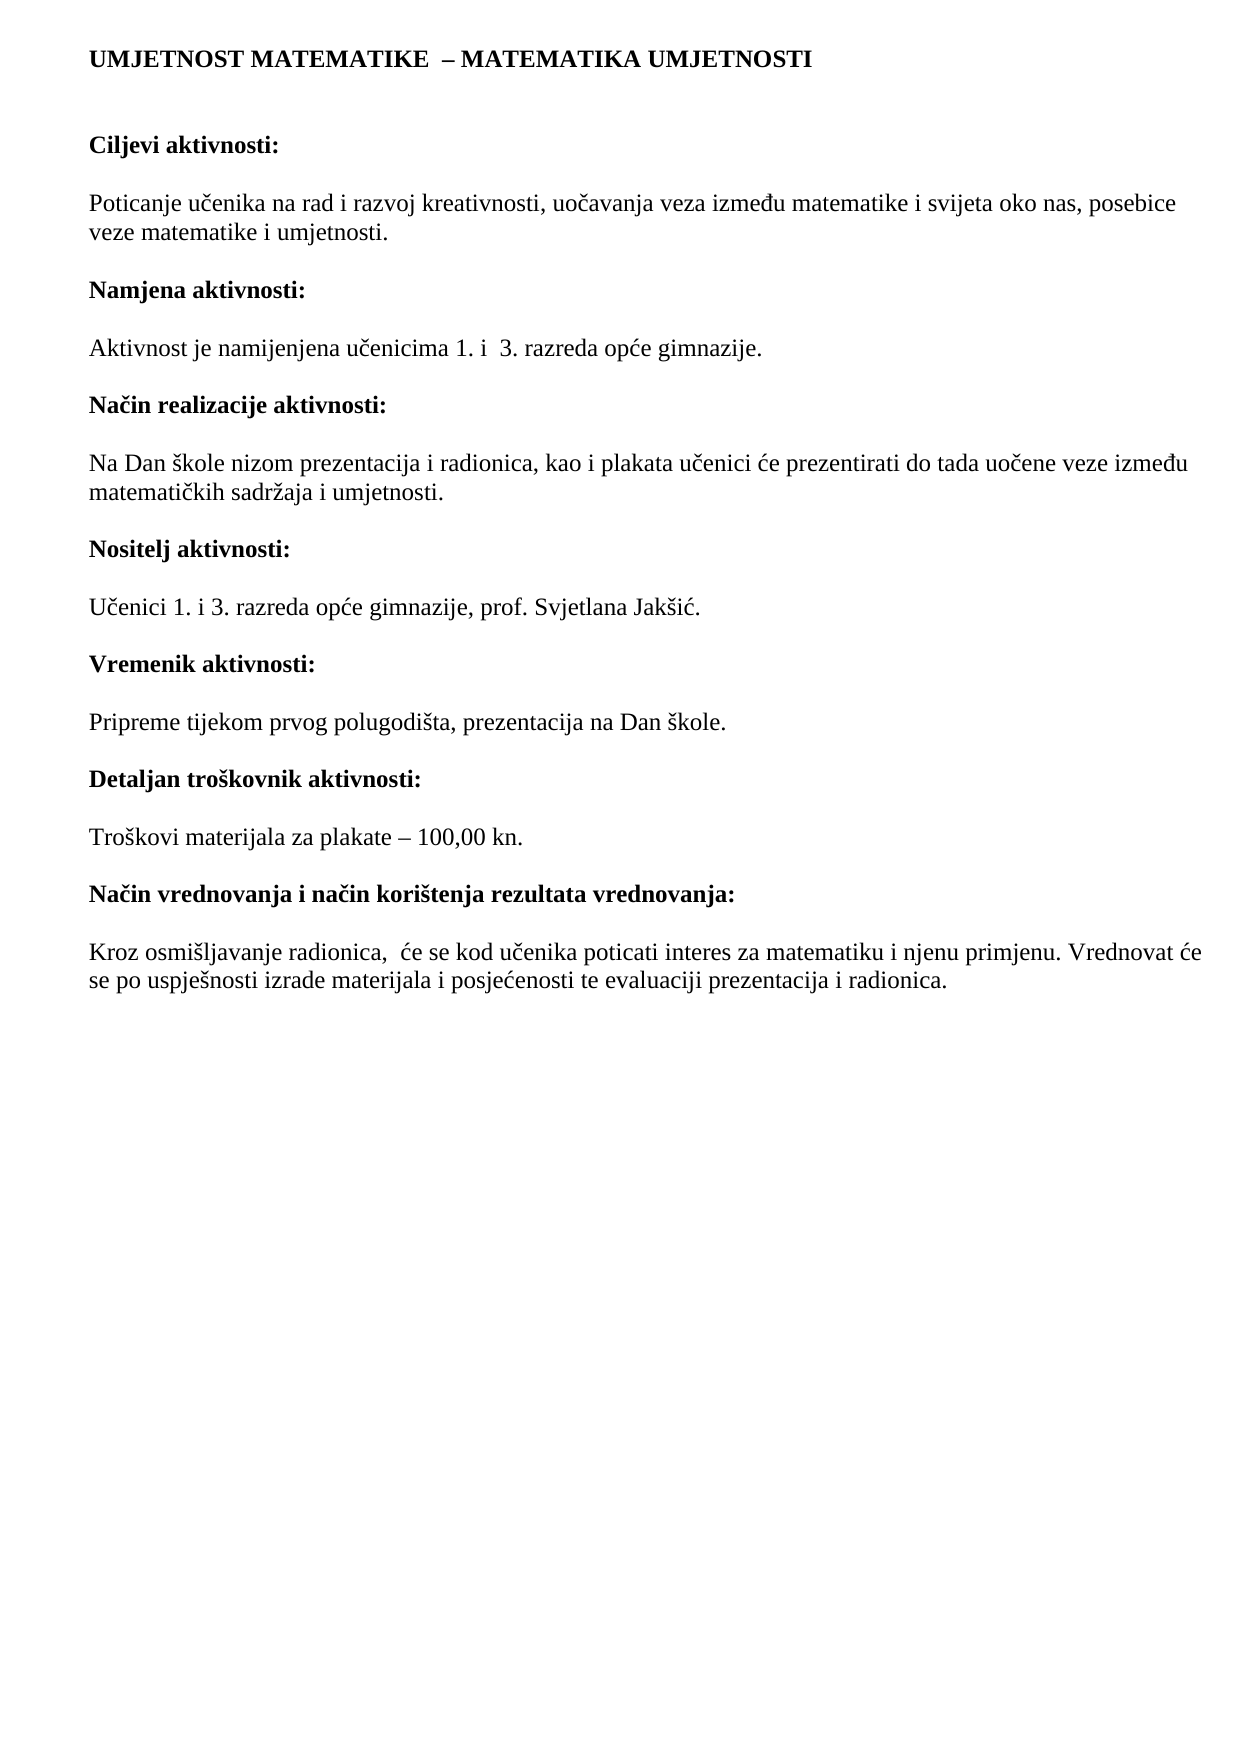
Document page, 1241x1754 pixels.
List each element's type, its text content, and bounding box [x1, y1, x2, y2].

text Detaljan troškovnik aktivnosti: [89, 764, 1211, 793]
text Aktivnost je namijenjena učenicima 1. i 3. razreda opće gimnazije. [89, 333, 1211, 362]
text Pripreme tijekom prvog polugodišta, prezentacija na Dan škole. [89, 707, 1211, 736]
text Troškovi materijala za plakate – 100,00 kn. [89, 822, 1211, 851]
text Nositelj aktivnosti: [89, 534, 1211, 563]
text Kroz osmišljavanje radionica, će se kod učenika poticati interes za matematiku i njenu primjenu. Vrednovat će se po uspješnosti izrade materijala i posjećenosti te evaluaciji prezentacija i radionica. [89, 937, 1211, 994]
text UMJETNOST MATEMATIKE – MATEMATIKA UMJETNOSTI [89, 44, 1211, 73]
text Vremenik aktivnosti: [89, 649, 1211, 678]
text Učenici 1. i 3. razreda opće gimnazije, prof. Svjetlana Jakšić. [89, 592, 1211, 621]
text Namjena aktivnosti: [89, 275, 1211, 304]
text Na Dan škole nizom prezentacija i radionica, kao i plakata učenici će prezentirati do tada uočene veze između matematičkih sadržaja i umjetnosti. [89, 448, 1211, 506]
text Ciljevi aktivnosti: [89, 131, 1211, 159]
text Način vrednovanja i način korištenja rezultata vrednovanja: [89, 879, 1211, 908]
text Poticanje učenika na rad i razvoj kreativnosti, uočavanja veza između matematike i svijeta oko nas, posebice veze matematike i umjetnosti. [89, 188, 1211, 246]
text Način realizacije aktivnosti: [89, 391, 1211, 419]
